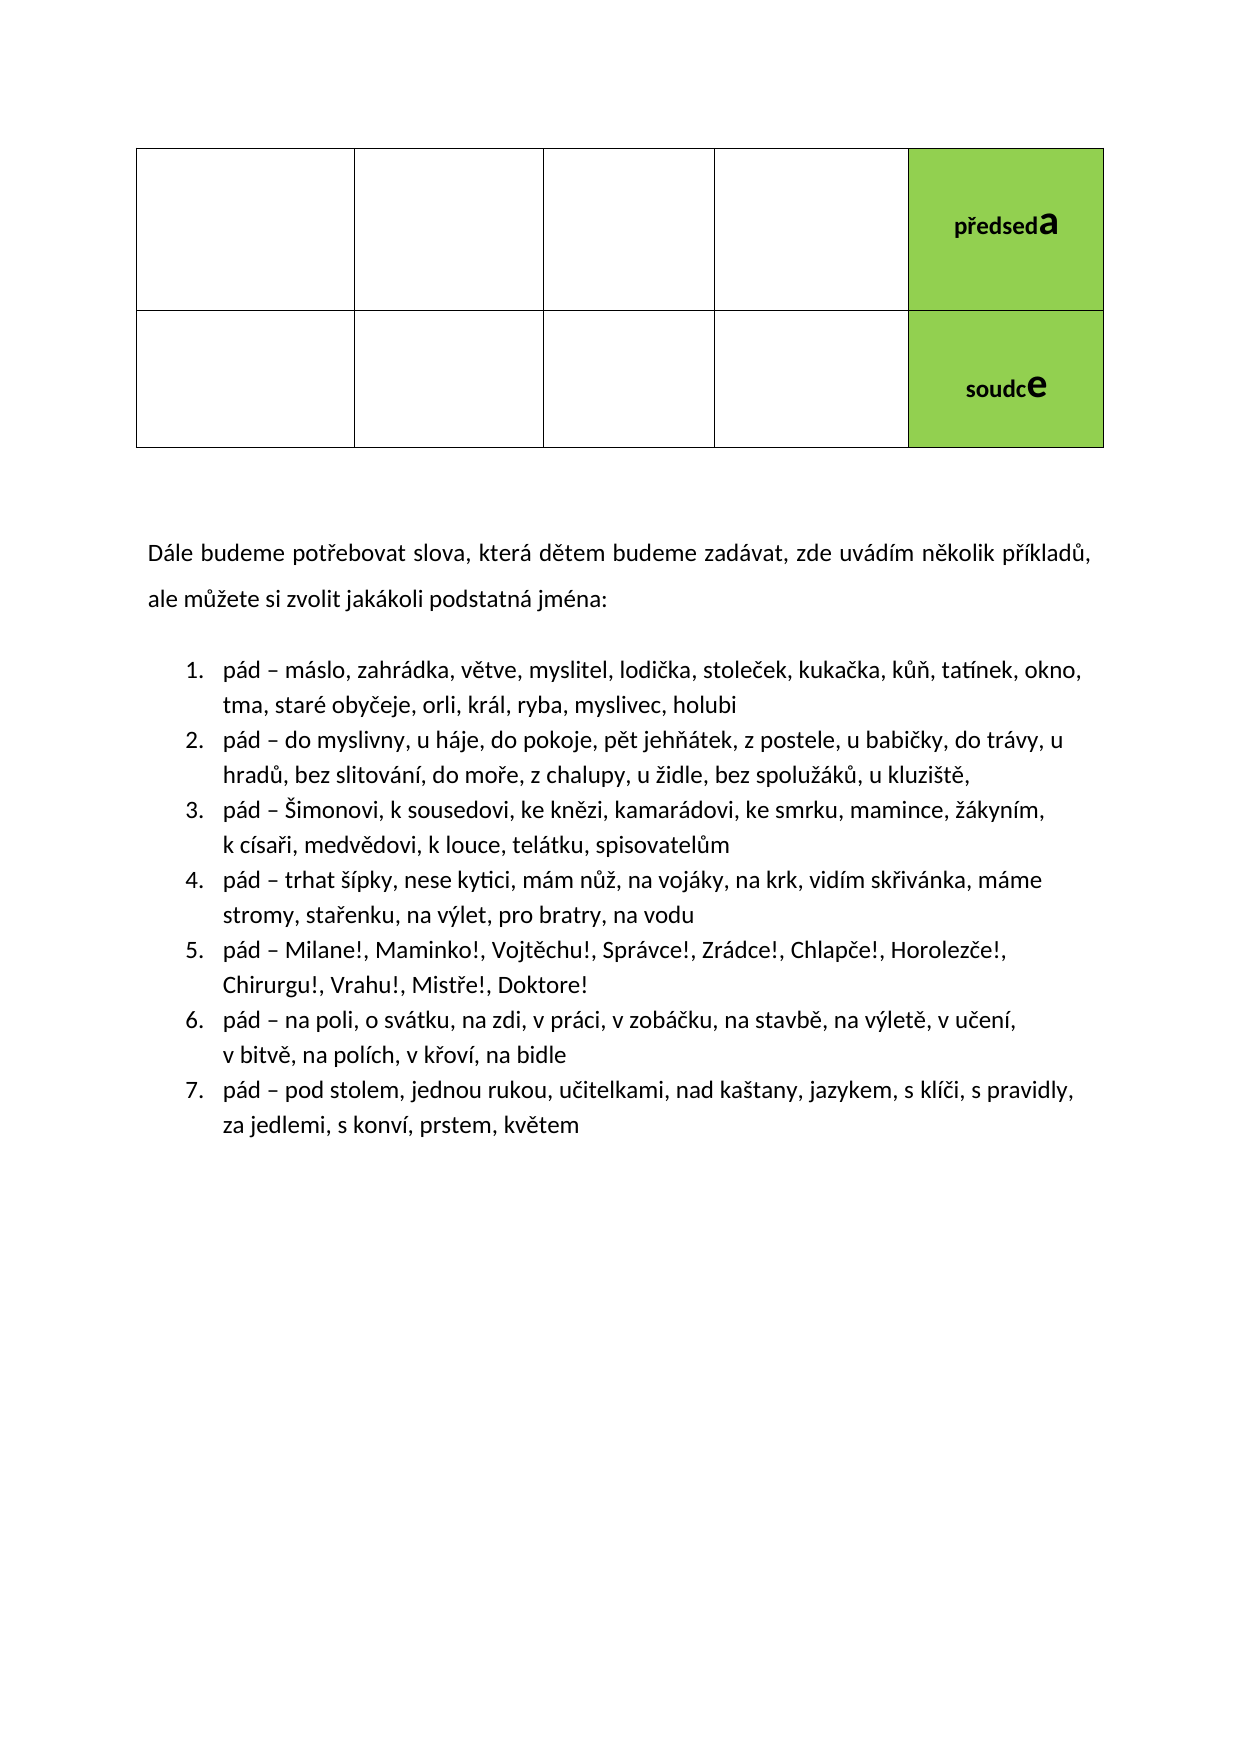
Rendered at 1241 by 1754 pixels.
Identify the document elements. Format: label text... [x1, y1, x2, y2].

table_cell [715, 311, 908, 447]
list pád – máslo, zahrádka, větve, myslitel, lodička, stoleček, kukačka, kůň, tatínek, okno, tma, staré obyčeje, orli, král, ryba, myslivec, holubi [185, 654, 1093, 719]
list pád – na poli, o svátku, na zdi, v práci, v zobáčku, na stavbě, na výletě, v učení, v bitvě, na polích, v křoví, na bidle [185, 1004, 1093, 1069]
table_cell [355, 311, 543, 447]
table_cell [715, 149, 908, 310]
table_cell [137, 311, 354, 447]
table_cell předseda [909, 149, 1103, 310]
table_cell [544, 149, 714, 310]
table_cell [544, 311, 714, 447]
list pád – do myslivny, u háje, do pokoje, pět jehňátek, z postele, u babičky, do trávy, u hradů, bez slitování, do moře, z chalupy, u židle, bez spolužáků, u kluziště, [185, 724, 1093, 789]
list pád – Šimonovi, k sousedovi, ke knězi, kamarádovi, ke smrku, mamince, žákyním, k císaři, medvědovi, k louce, telátku, spisovatelům [185, 794, 1093, 859]
table_cell soudce [909, 311, 1103, 447]
table_cell [355, 149, 543, 310]
table_cell [137, 149, 354, 310]
list pád – pod stolem, jednou rukou, učitelkami, nad kaštany, jazykem, s klíči, s pravidly, za jedlemi, s konví, prstem, květem [185, 1074, 1093, 1139]
list pád – Milane!, Maminko!, Vojtěchu!, Správce!, Zrádce!, Chlapče!, Horolezče!, Chirurgu!, Vrahu!, Mistře!, Doktore! [185, 934, 1093, 999]
text Dále budeme potřebovat slova, která dětem budeme zadávat, zde uvádím několik příkladů, ale můžete si zvolit jakákoli podstatná jména: [148, 538, 1093, 614]
list pád – trhat šípky, nese kytici, mám nůž, na vojáky, na krk, vidím skřivánka, máme stromy, stařenku, na výlet, pro bratry, na vodu [185, 864, 1093, 929]
